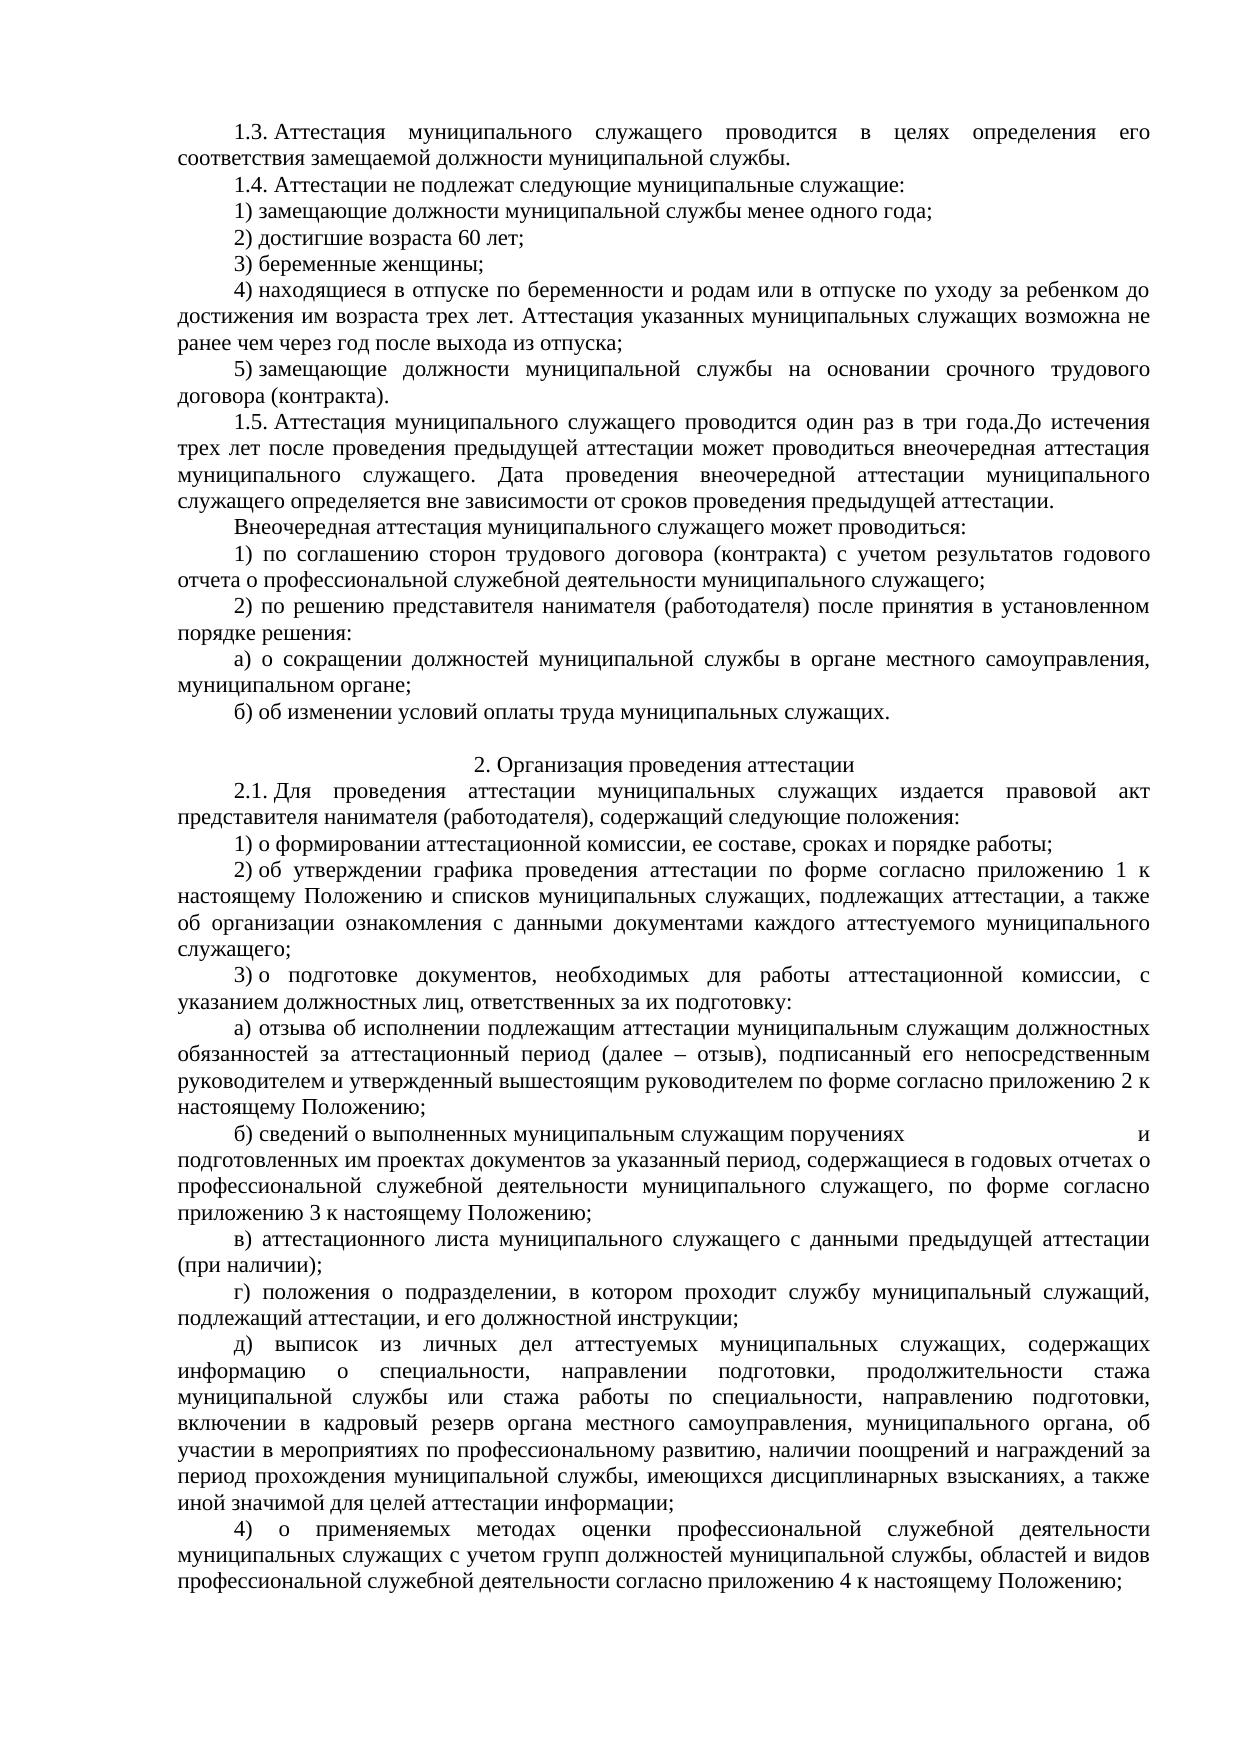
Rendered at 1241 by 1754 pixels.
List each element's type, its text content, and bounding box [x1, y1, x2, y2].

text г) положения о подразделении, в котором проходит службу муниципальный служащий, подлежащий аттестации, и его должностной инструкции; [177, 1278, 1152, 1330]
text д) выписок из личных дел аттестуемых муниципальных служащих, содержащих информацию о специальности, направлении подготовки, продолжительности стажа муниципальной службы или стажа работы по специальности, направлению подготовки, включении в кадровый резерв органа местного самоуправления, муниципального органа, об участии в мероприятиях по профессиональному развитию, наличии поощрений и награждений за период прохождения муниципальной службы, имеющихся дисциплинарных взысканиях, а также иной значимой для целей аттестации информации; [177, 1330, 1152, 1515]
text 1) по соглашению сторон трудового договора (контракта) с учетом результатов годового отчета о профессиональной служебной деятельности муниципального служащего; [177, 540, 1152, 592]
text 1.5. Аттестация муниципального служащего проводится один раз в три года.До истечения трех лет после проведения предыдущей аттестации может проводиться внеочередная аттестация муниципального служащего. Дата проведения внеочередной аттестации муниципального служащего определяется вне зависимости от сроков проведения предыдущей аттестации. [177, 408, 1152, 513]
text б) об изменении условий оплаты труда муниципальных служащих. [177, 698, 1152, 724]
text 1) о формировании аттестационной комиссии, ее составе, сроках и порядке работы; [177, 830, 1152, 856]
text а) отзыва об исполнении подлежащим аттестации муниципальным служащим должностных обязанностей за аттестационный период (далее – отзыв), подписанный его непосредственным руководителем и утвержденный вышестоящим руководителем по форме согласно приложению 2 к настоящему Положению; [177, 1014, 1152, 1119]
text в) аттестационного листа муниципального служащего с данными предыдущей аттестации (при наличии); [177, 1225, 1152, 1278]
text 2.1. Для проведения аттестации муниципальных служащих издается правовой акт представителя нанимателя (работодателя), содержащий следующие положения: [177, 777, 1152, 830]
text 2) по решению представителя нанимателя (работодателя) после принятия в установленном порядке решения: [177, 592, 1152, 645]
text 2) об утверждении графика проведения аттестации по форме согласно приложению 1 к настоящему Положению и списков муниципальных служащих, подлежащих аттестации, а также об организации ознакомления с данными документами каждого аттестуемого муниципального служащего; [177, 856, 1152, 961]
text б) сведений о выполненных муниципальным служащим поручениях и подготовленных им проектах документов за указанный период, содержащиеся в годовых отчетах о профессиональной служебной деятельности муниципального служащего, по форме согласно приложению 3 к настоящему Положению; [177, 1119, 1152, 1225]
text 4) о применяемых методах оценки профессиональной служебной деятельности муниципальных служащих с учетом групп должностей муниципальной службы, областей и видов профессиональной служебной деятельности согласно приложению 4 к настоящему Положению; [177, 1515, 1152, 1594]
list Внеочередная аттестация муниципального служащего может проводиться: [177, 513, 1152, 540]
text 5) замещающие должности муниципальной службы на основании срочного трудового договора (контракта). [177, 355, 1152, 408]
text 1) замещающие должности муниципальной службы менее одного года; [177, 197, 1152, 223]
text 3) о подготовке документов, необходимых для работы аттестационной комиссии, с указанием должностных лиц, ответственных за их подготовку: [177, 961, 1152, 1014]
text 1.3. Аттестация муниципального служащего проводится в целях определения его соответствия замещаемой должности муниципальной службы. [177, 118, 1152, 171]
text 1.4. Аттестации не подлежат следующие муниципальные служащие: [177, 171, 1152, 197]
text 2. Организация проведения аттестации [177, 751, 1152, 777]
text а) о сокращении должностей муниципальной службы в органе местного самоуправления, муниципальном органе; [177, 645, 1152, 698]
text 2) достигшие возраста 60 лет; [177, 223, 1152, 250]
text 3) беременные женщины; [177, 250, 1152, 276]
text 4) находящиеся в отпуске по беременности и родам или в отпуске по уходу за ребенком до достижения им возраста трех лет. Аттестация указанных муниципальных служащих возможна не ранее чем через год после выхода из отпуска; [177, 276, 1152, 355]
